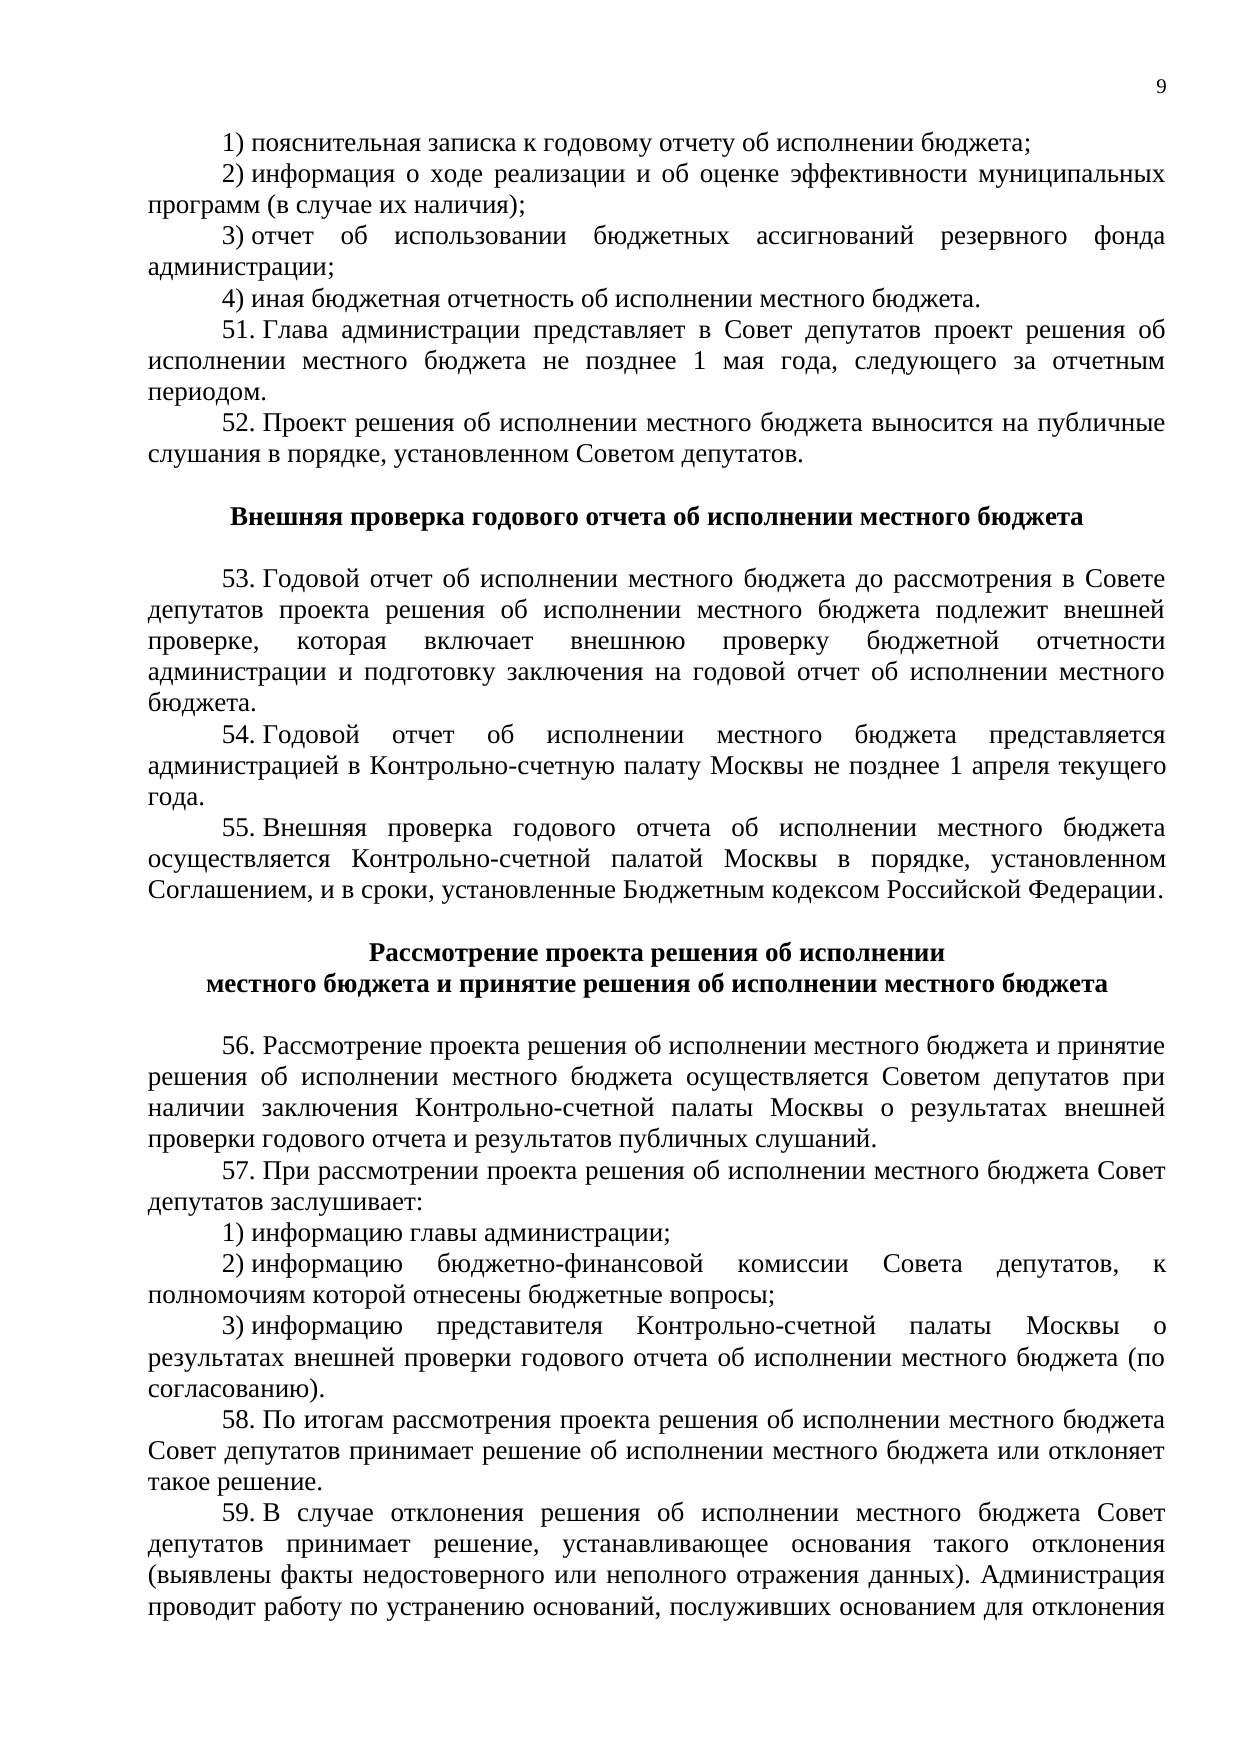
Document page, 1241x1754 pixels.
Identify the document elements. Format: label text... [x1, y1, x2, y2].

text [148, 1496, 1167, 1621]
text 51. Глава администрации представляет в Совет депутатов проект решения об исполнении местного бюджета не позднее 1 мая года, следующего за отчетным периодом. [148, 313, 1167, 406]
text 52. Проект решения об исполнении местного бюджета выносится на публичные слушания в порядке, установленном Советом депутатов. [148, 406, 1167, 468]
text 1) информацию главы администрации; [148, 1216, 1167, 1247]
text 53. Годовой отчет об исполнении местного бюджета до рассмотрения в Совете депутатов проекта решения об исполнении местного бюджета подлежит внешней проверке, которая включает внешнюю проверку бюджетной отчетности администрации и подготовку заключения на годовой отчет об исполнении местного бюджета. [148, 562, 1167, 718]
text местного бюджета и принятие решения об исполнении местного бюджета [148, 967, 1167, 998]
text 58. По итогам рассмотрения проекта решения об исполнении местного бюджета Совет депутатов принимает решение об исполнении местного бюджета или отклоняет такое решение. [148, 1403, 1167, 1496]
text 3) информацию представителя Контрольно-счетной палаты Москвы о результатах внешней проверки годового отчета об исполнении местного бюджета (по согласованию). [148, 1309, 1167, 1403]
text Рассмотрение проекта решения об исполнении [148, 936, 1167, 967]
text 55. Внешняя проверка годового отчета об исполнении местного бюджета осуществляется Контрольно-счетной палатой Москвы в порядке, установленном Соглашением, и в сроки, установленные Бюджетным кодексом Российской Федерации. [148, 811, 1167, 904]
text 2) информация о ходе реализации и об оценке эффективности муниципальных программ (в случае их наличия); [148, 157, 1167, 219]
text 57. При рассмотрении проекта решения об исполнении местного бюджета Совет депутатов заслушивает: [148, 1154, 1167, 1216]
text 1) пояснительная записка к годовому отчету об исполнении бюджета; [148, 126, 1167, 157]
text 56. Рассмотрение проекта решения об исполнении местного бюджета и принятие решения об исполнении местного бюджета осуществляется Советом депутатов при наличии заключения Контрольно-счетной палаты Москвы о результатах внешней проверки годового отчета и результатов публичных слушаний. [148, 1029, 1167, 1154]
text 3) отчет об использовании бюджетных ассигнований резервного фонда администрации; [148, 219, 1167, 282]
text Внешняя проверка годового отчета об исполнении местного бюджета [148, 500, 1167, 531]
text 54. Годовой отчет об исполнении местного бюджета представляется администрацией в Контрольно-счетную палату Москвы не позднее 1 апреля текущего года. [148, 718, 1167, 811]
text 2) информацию бюджетно-финансовой комиссии Совета депутатов, к полномочиям которой отнесены бюджетные вопросы; [148, 1247, 1167, 1309]
text 4) иная бюджетная отчетность об исполнении местного бюджета. [148, 282, 1167, 313]
